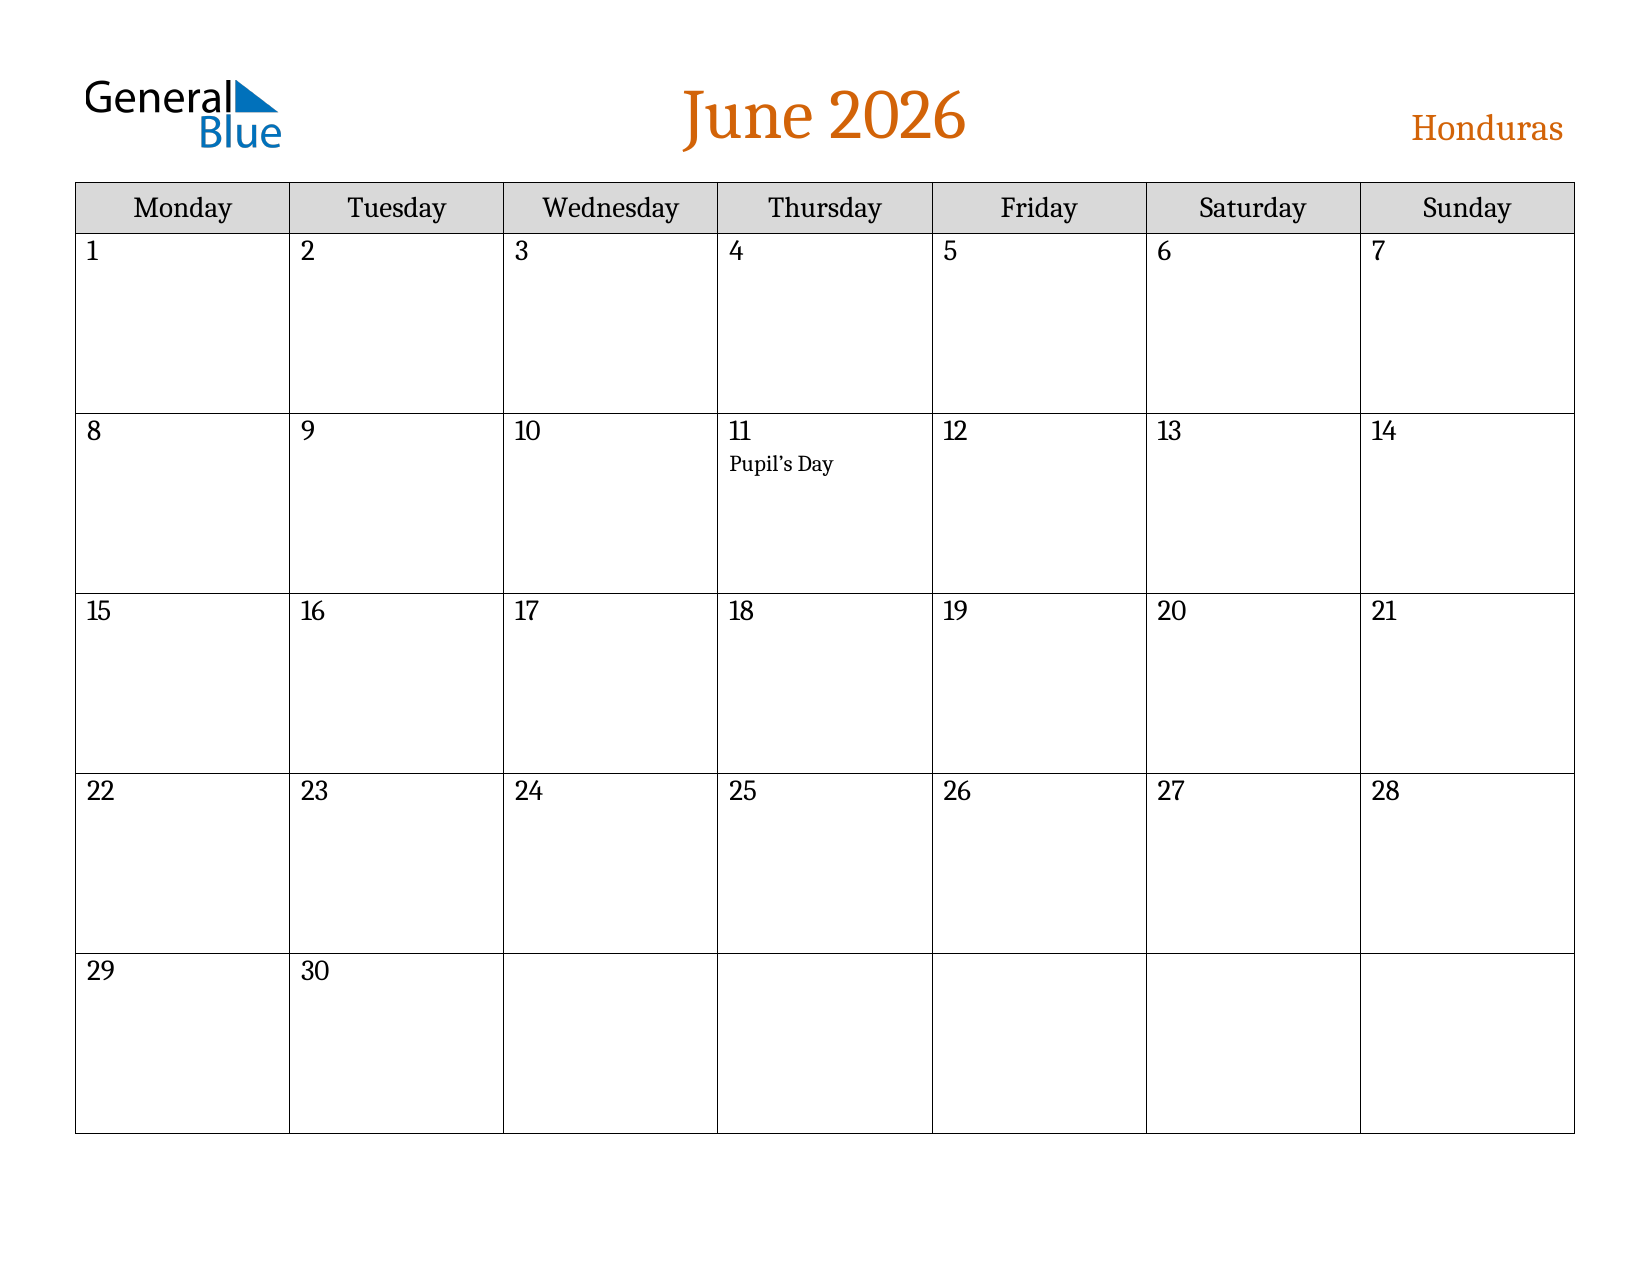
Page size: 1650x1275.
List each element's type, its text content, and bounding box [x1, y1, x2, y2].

table_cell [290, 450, 503, 593]
table_cell [1147, 270, 1360, 413]
table_cell [1147, 630, 1360, 773]
table_cell [1361, 810, 1574, 953]
table_cell [1147, 990, 1360, 1133]
table_cell [504, 270, 717, 413]
table_cell [1147, 450, 1360, 593]
table_cell [290, 990, 503, 1133]
table_cell [76, 630, 289, 773]
table_cell [933, 954, 1146, 990]
table_cell [1361, 630, 1574, 773]
table_cell 16 [290, 594, 503, 630]
table_cell 17 [504, 594, 717, 630]
table_cell [933, 450, 1146, 593]
table_cell Wednesday [504, 183, 717, 233]
table_cell 29 [76, 954, 289, 990]
table_cell [718, 630, 932, 773]
table_cell [504, 630, 717, 773]
table_cell [76, 990, 289, 1133]
table_cell 19 [933, 594, 1146, 630]
table_cell 1 [76, 234, 289, 270]
table_cell [1361, 990, 1574, 1133]
table_cell 27 [1147, 774, 1360, 810]
table_cell [1147, 810, 1360, 953]
table_cell [290, 270, 503, 413]
table_cell 26 [933, 774, 1146, 810]
table_cell 30 [290, 954, 503, 990]
table_cell Pupil’s Day [718, 450, 932, 593]
table_cell 10 [504, 414, 717, 450]
table_cell 24 [504, 774, 717, 810]
table_cell [76, 810, 289, 953]
table_cell 14 [1361, 414, 1574, 450]
table_cell 7 [1361, 234, 1574, 270]
table_cell [933, 810, 1146, 953]
table_cell [1361, 954, 1574, 990]
table_cell 20 [1147, 594, 1360, 630]
table_cell 4 [718, 234, 932, 270]
table_cell [1361, 270, 1574, 413]
table_cell [504, 990, 717, 1133]
picture [86, 80, 281, 148]
table_cell 15 [76, 594, 289, 630]
table_cell 2 [290, 234, 503, 270]
table_cell [76, 270, 289, 413]
table_cell 12 [933, 414, 1146, 450]
table_cell [290, 810, 503, 953]
table_cell 25 [718, 774, 932, 810]
table_cell [718, 270, 932, 413]
table_cell 21 [1361, 594, 1574, 630]
table_cell 8 [76, 414, 289, 450]
table_cell [504, 810, 717, 953]
table_cell [1147, 954, 1360, 990]
table_header [76, 75, 503, 182]
table_cell [504, 954, 717, 990]
table_cell 9 [290, 414, 503, 450]
table_cell Sunday [1361, 183, 1574, 233]
table_cell [718, 810, 932, 953]
table_cell [933, 630, 1146, 773]
table_cell 5 [933, 234, 1146, 270]
table_cell 11 [718, 414, 932, 450]
table_cell 13 [1147, 414, 1360, 450]
table_cell [933, 270, 1146, 413]
table_cell [76, 450, 289, 593]
table_cell [1361, 450, 1574, 593]
table_cell 22 [76, 774, 289, 810]
table_cell Friday [933, 183, 1146, 233]
table_cell 28 [1361, 774, 1574, 810]
table_cell Tuesday [290, 183, 503, 233]
table_cell 6 [1147, 234, 1360, 270]
table_cell Thursday [718, 183, 932, 233]
table_header Honduras [1146, 75, 1574, 182]
table_cell 3 [504, 234, 717, 270]
table_header June 2026 [504, 75, 1146, 182]
table_cell [504, 450, 717, 593]
table_cell 18 [718, 594, 932, 630]
table_cell [718, 954, 932, 990]
table_cell 23 [290, 774, 503, 810]
table_cell [933, 990, 1146, 1133]
table_cell [718, 990, 932, 1133]
table_cell Saturday [1147, 183, 1360, 233]
table_cell Monday [76, 183, 289, 233]
table_cell [290, 630, 503, 773]
